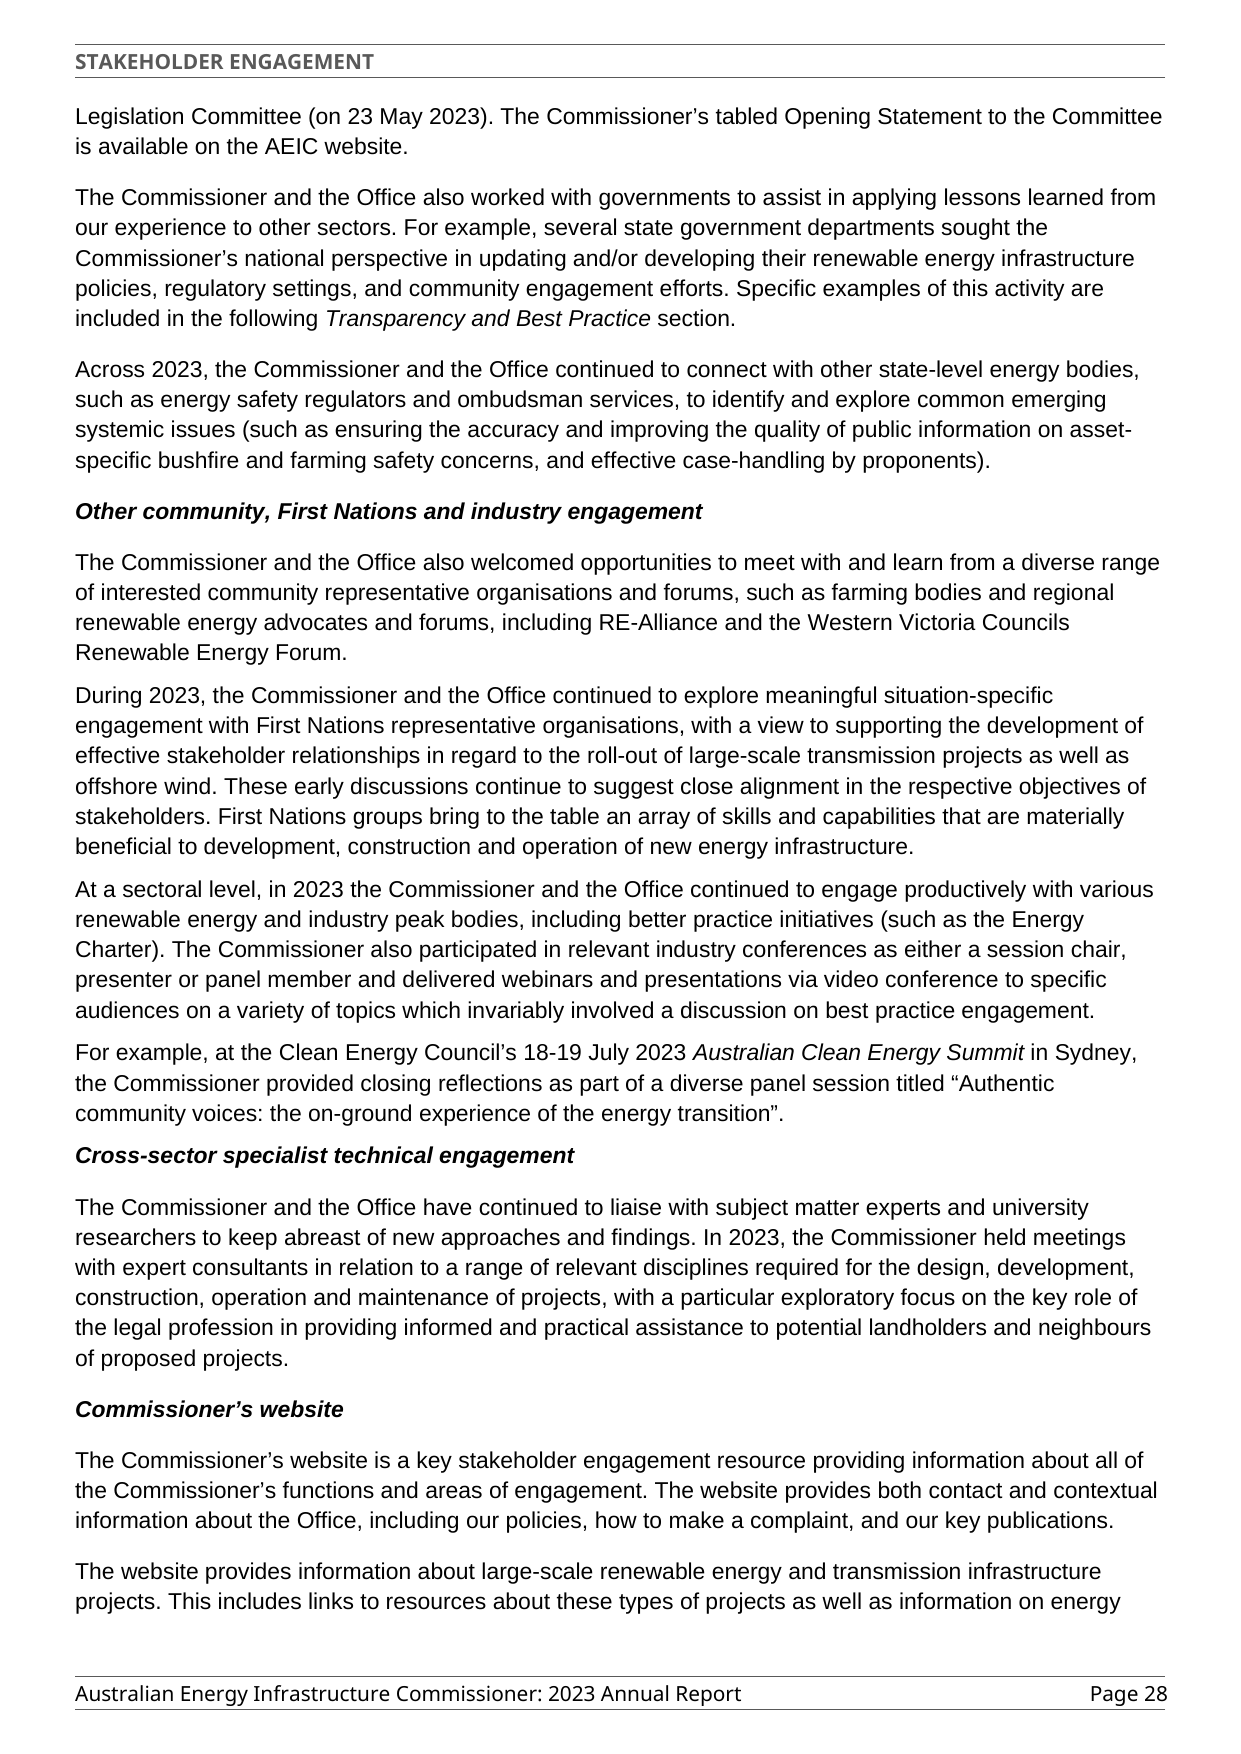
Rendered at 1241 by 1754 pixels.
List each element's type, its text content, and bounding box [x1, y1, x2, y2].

text For example, at the Clean Energy Council’s 18-19 July 2023 Australian Clean Energy Summit in Sydney, the Commissioner provided closing reflections as part of a diverse panel session titled “Authentic community voices: the on-ground experience of the energy transition”. [75, 1039, 1165, 1126]
text Across 2023, the Commissioner and the Office continued to connect with other state-level energy bodies, such as energy safety regulators and ombudsman services, to identify and explore common emerging systemic issues (such as ensuring the accuracy and improving the quality of public information on asset-specific bushfire and farming safety concerns, and effective case-handling by proponents). [75, 356, 1165, 473]
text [75, 103, 1165, 159]
subtitle Other community, First Nations and industry engagement [75, 498, 1165, 524]
text The Commissioner’s website is a key stakeholder engagement resource providing information about all of the Commissioner’s functions and areas of engagement. The website provides both contact and contextual information about the Office, including our policies, how to make a complaint, and our key publications. [75, 1447, 1165, 1533]
subtitle Cross-sector specialist technical engagement [75, 1142, 1165, 1169]
text The Commissioner and the Office have continued to liaise with subject matter experts and university researchers to keep abreast of new approaches and findings. In 2023, the Commissioner held meetings with expert consultants in relation to a range of relevant disciplines required for the design, development, construction, operation and maintenance of projects, with a particular exploratory focus on the key role of the legal profession in providing informed and practical assistance to potential landholders and neighbours of proposed projects. [75, 1193, 1165, 1371]
text During 2023, the Commissioner and the Office continued to explore meaningful situation-specific engagement with First Nations representative organisations, with a view to supporting the development of effective stakeholder relationships in regard to the roll-out of large-scale transmission projects as well as offshore wind. These early discussions continue to suggest close alignment in the respective objectives of stakeholders. First Nations groups bring to the table an array of skills and capabilities that are materially beneficial to development, construction and operation of new energy infrastructure. [75, 682, 1165, 859]
subtitle Commissioner’s website [75, 1396, 1165, 1422]
text At a sectoral level, in 2023 the Commissioner and the Office continued to engage productively with various renewable energy and industry peak bodies, including better practice initiatives (such as the Energy Charter). The Commissioner also participated in relevant industry conferences as either a session chair, presenter or panel member and delivered webinars and presentations via video conference to specific audiences on a variety of topics which invariably involved a discussion on best practice engagement. [75, 876, 1165, 1023]
text The Commissioner and the Office also welcomed opportunities to meet with and learn from a diverse range of interested community representative organisations and forums, such as farming bodies and regional renewable energy advocates and forums, including RE-Alliance and the Western Victoria Councils Renewable Energy Forum. [75, 549, 1165, 666]
text The Commissioner and the Office also worked with governments to assist in applying lessons learned from our experience to other sectors. For example, several state government departments sought the Commissioner’s national perspective in updating and/or developing their renewable energy infrastructure policies, regulatory settings, and community engagement efforts. Specific examples of this activity are included in the following Transparency and Best Practice section. [75, 184, 1165, 331]
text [75, 1558, 1165, 1615]
